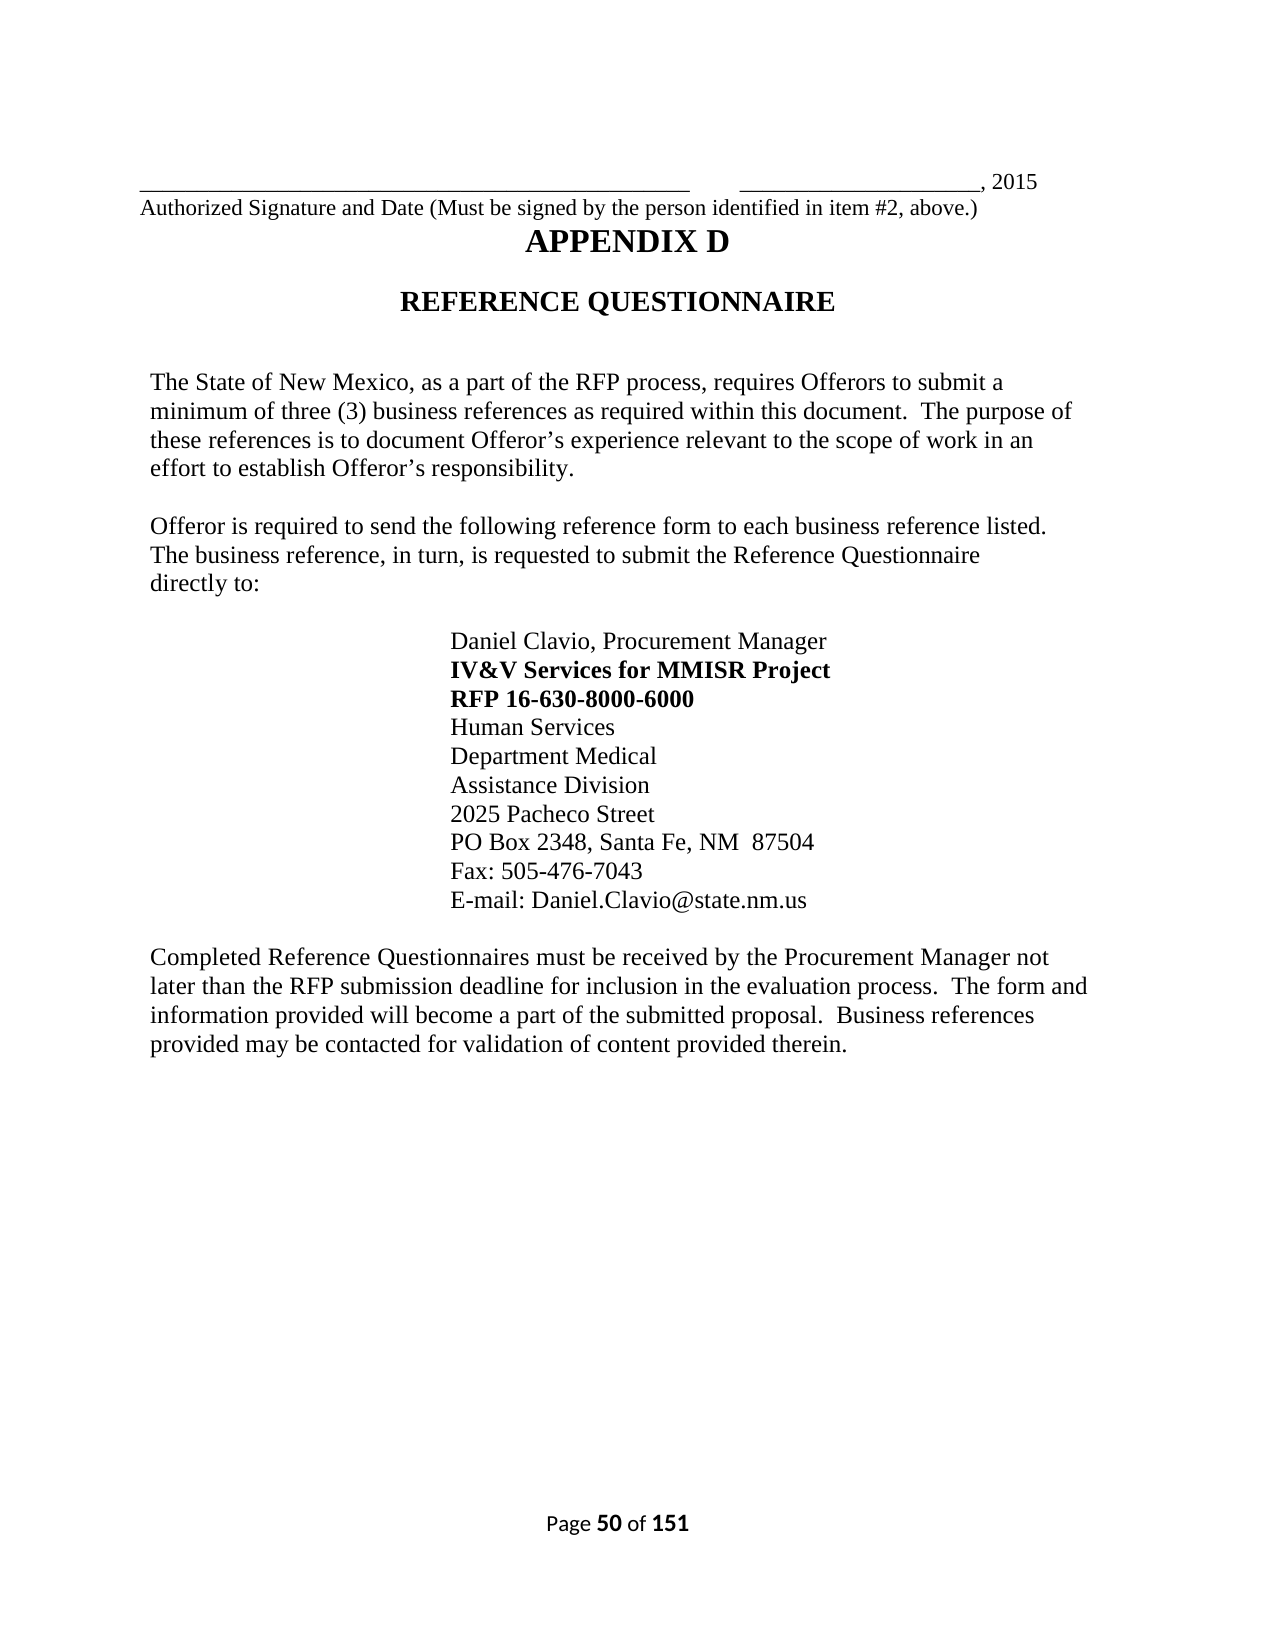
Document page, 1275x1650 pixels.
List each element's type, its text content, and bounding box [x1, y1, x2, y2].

text ________________________________________________ _____________________, 2015 [139, 168, 1096, 194]
text Completed Reference Questionnaires must be received by the Procurement Manager not later than the RFP submission deadline for inclusion in the evaluation process. The form and information provided will become a part of the submitted proposal. Business references provided may be contacted for validation of content provided therein. [150, 942, 1091, 1057]
text Fax: 505-476-7043 [450, 856, 1098, 885]
subtitle REFERENCE QUESTIONNAIRE [139, 284, 1096, 317]
text 2025 Pacheco Street [450, 799, 1098, 827]
text PO Box 2348, Santa Fe, NM 87504 [450, 827, 1098, 856]
text E-mail: Daniel.Clavio@state.nm.us [450, 885, 1098, 914]
text Daniel Clavio, Procurement Manager [450, 626, 1098, 655]
text The State of New Mexico, as a part of the RFP process, requires Offerors to submit a minimum of three (3) business references as required within this document. The purpose of these references is to document Offeror’s experience relevant to the scope of work in an effort to establish Offeror’s responsibility. [150, 367, 1084, 482]
text Offeror is required to send the following reference form to each business reference listed. The business reference, in turn, is requested to submit the Reference Questionnaire directly to: [150, 511, 1047, 597]
subtitle APPENDIX D [140, 221, 1115, 259]
text IV&V Services for MMISR Project [450, 655, 861, 684]
text Authorized Signature and Date (Must be signed by the person identified in item #2, above.) [139, 194, 1096, 221]
text RFP 16-630-8000-6000 [450, 684, 861, 712]
text Human Services Department Medical Assistance Division [450, 712, 734, 799]
